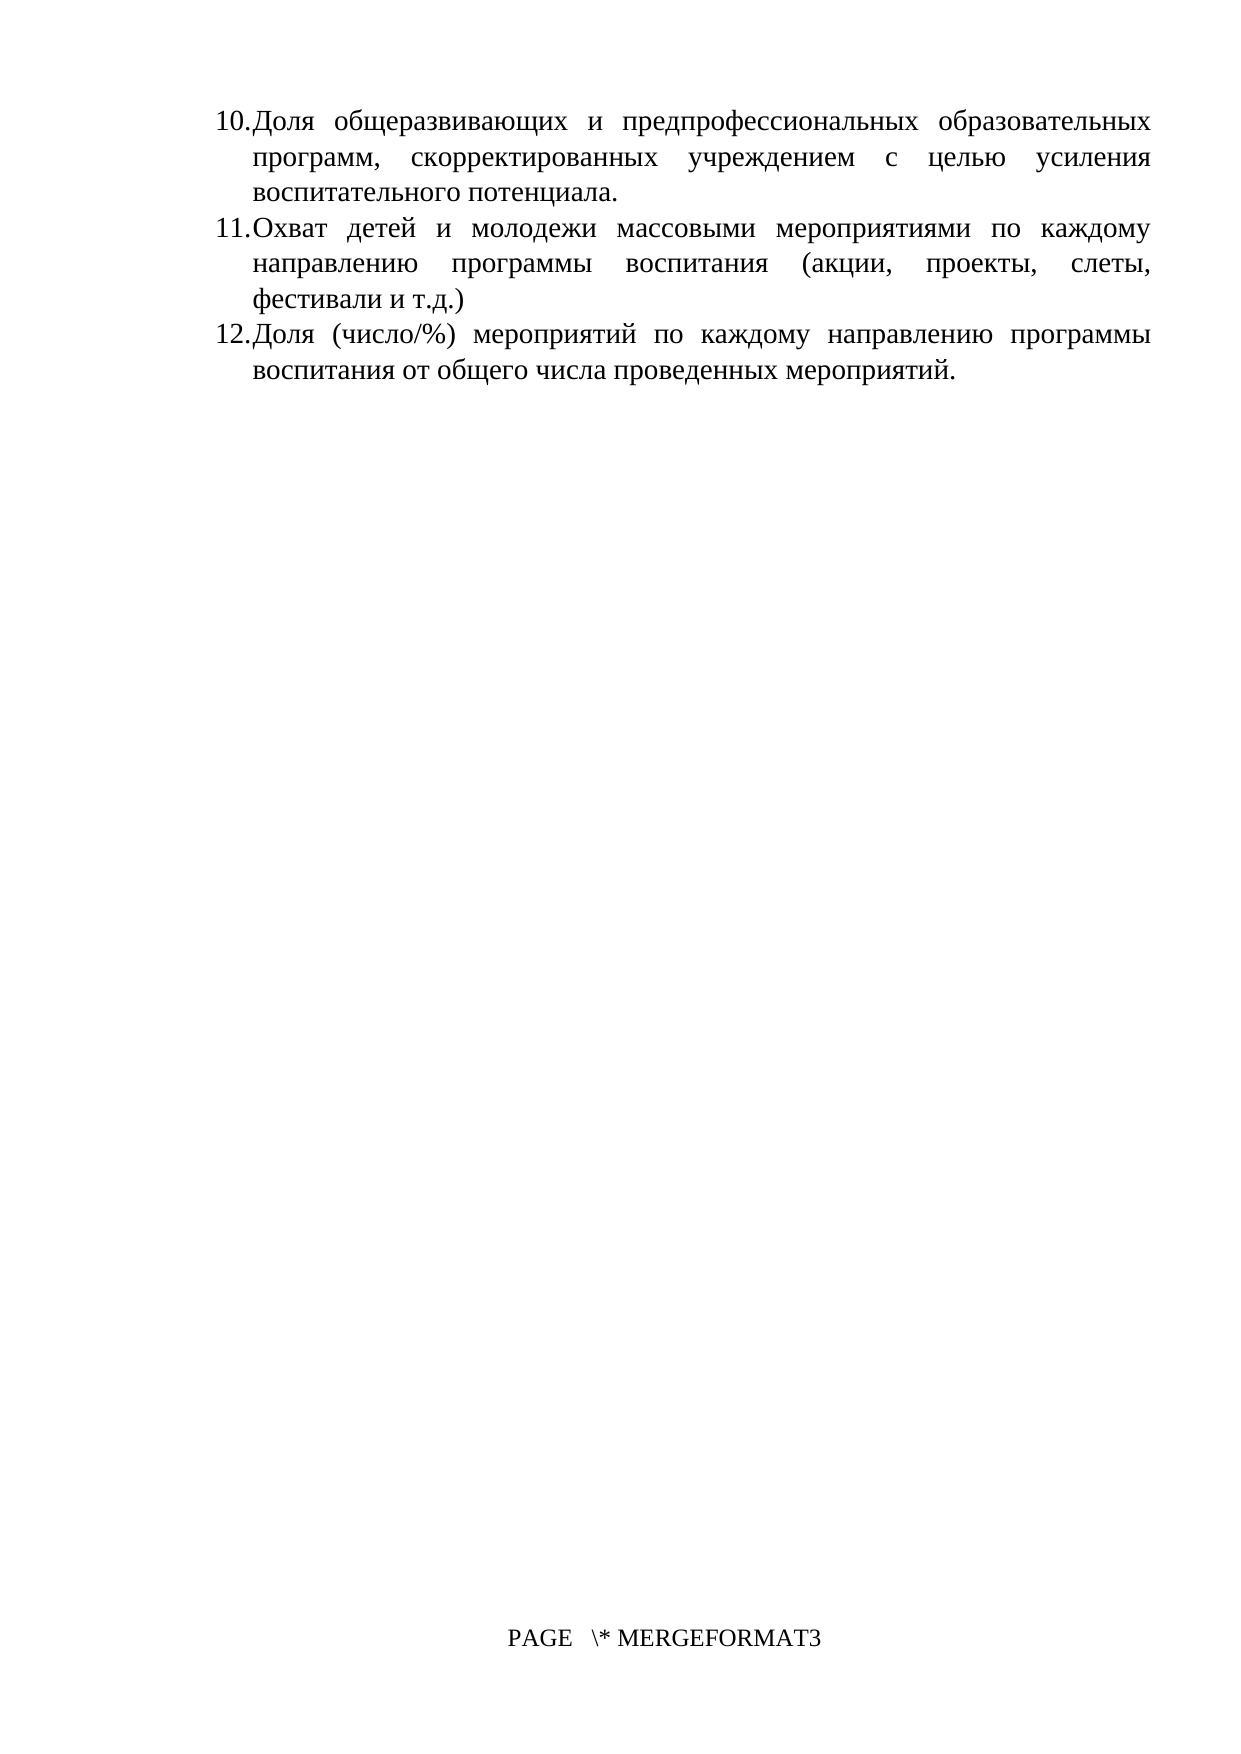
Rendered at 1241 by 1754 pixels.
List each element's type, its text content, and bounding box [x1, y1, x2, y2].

list Охват детей и молодежи массовыми мероприятиями по каждому направлению программы воспитания (акции, проекты, слеты, фестивали и т.д.) [215, 210, 1152, 314]
list Доля общеразвивающих и предпрофессиональных образовательных программ, скорректированных учреждением с целью усиления воспитательного потенциала. [215, 103, 1152, 208]
list Доля (число/%) мероприятий по каждому направлению программы воспитания от общего числа проведенных мероприятий. [215, 317, 1152, 386]
